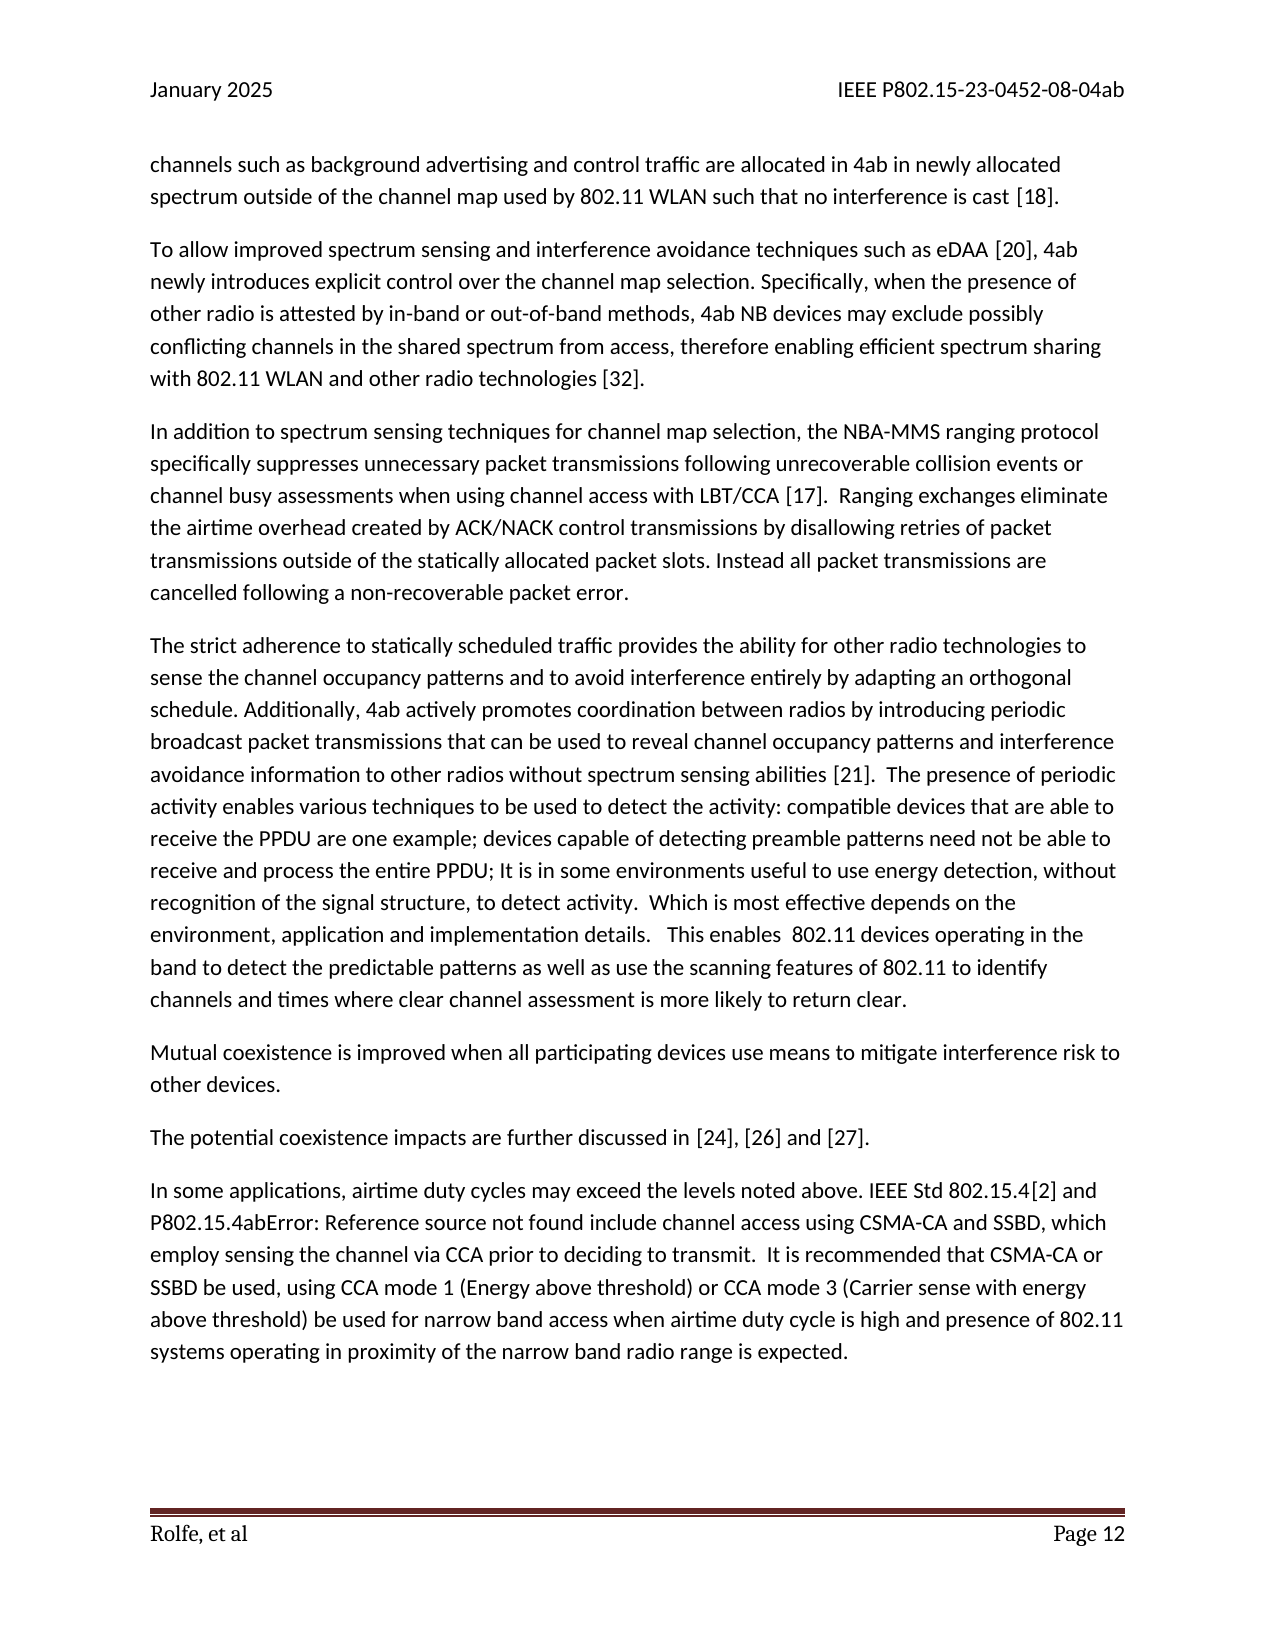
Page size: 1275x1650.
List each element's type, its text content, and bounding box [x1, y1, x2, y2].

text The strict adherence to statically scheduled traffic provides the ability for other radio technologies to sense the channel occupancy patterns and to avoid interference entirely by adapting an orthogonal schedule. Additionally, 4ab actively promotes coordination between radios by introducing periodic broadcast packet transmissions that can be used to reveal channel occupancy patterns and interference avoidance information to other radios without spectrum sensing abilities [21]. The presence of periodic activity enables various techniques to be used to detect the activity: compatible devices that are able to receive the PPDU are one example; devices capable of detecting preamble patterns need not be able to receive and process the entire PPDU; It is in some environments useful to use energy detection, without recognition of the signal structure, to detect activity. Which is most effective depends on the environment, application and implementation details. This enables 802.11 devices operating in the band to detect the predictable patterns as well as use the scanning features of 802.11 to identify channels and times where clear channel assessment is more likely to return clear. [150, 631, 1125, 1013]
text In addition to spectrum sensing techniques for channel map selection, the NBA-MMS ranging protocol specifically suppresses unnecessary packet transmissions following unrecoverable collision events or channel busy assessments when using channel access with LBT/CCA [17]. Ranging exchanges eliminate the airtime overhead created by ACK/NACK control transmissions by disallowing retries of packet transmissions outside of the statically allocated packet slots. Instead all packet transmissions are cancelled following a non-recoverable packet error. [150, 417, 1125, 606]
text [150, 150, 1125, 210]
text To allow improved spectrum sensing and interference avoidance techniques such as eDAA [20], 4ab newly introduces explicit control over the channel map selection. Specifically, when the presence of other radio is attested by in-band or out-of-band methods, 4ab NB devices may exclude possibly conflicting channels in the shared spectrum from access, therefore enabling efficient spectrum sharing with 802.11 WLAN and other radio technologies [32]. [150, 235, 1125, 392]
text Mutual coexistence is improved when all participating devices use means to mitigate interference risk to other devices. [150, 1038, 1125, 1098]
text The potential coexistence impacts are further discussed in [24], [26] and [27]. [150, 1123, 1125, 1151]
